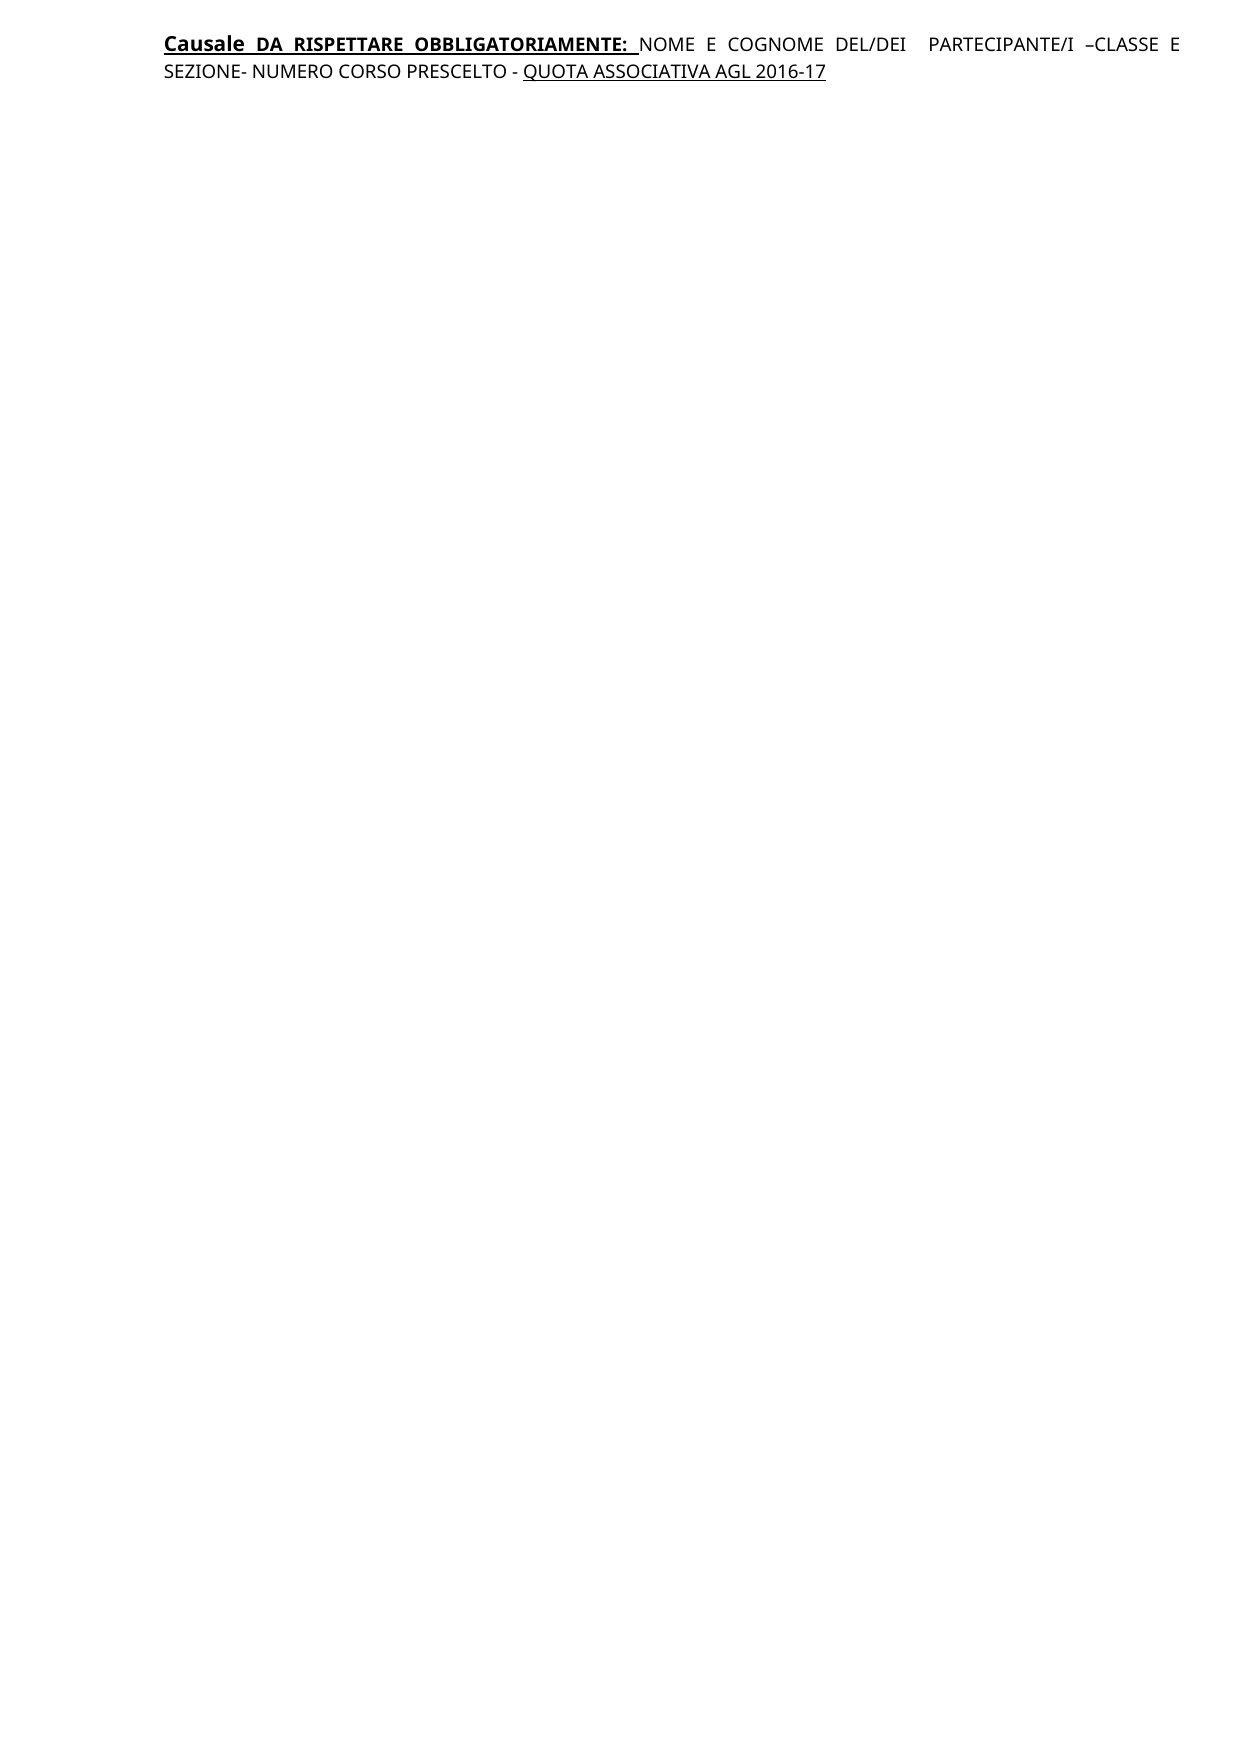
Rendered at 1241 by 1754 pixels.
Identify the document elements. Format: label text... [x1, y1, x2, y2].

list Causale DA RISPETTARE OBBLIGATORIAMENTE: NOME E COGNOME DEL/DEI PARTECIPANTE/I –CLASSE E SEZIONE- NUMERO CORSO PRESCELTO - QUOTA ASSOCIATIVA AGL 2016-17 [164, 29, 1181, 83]
